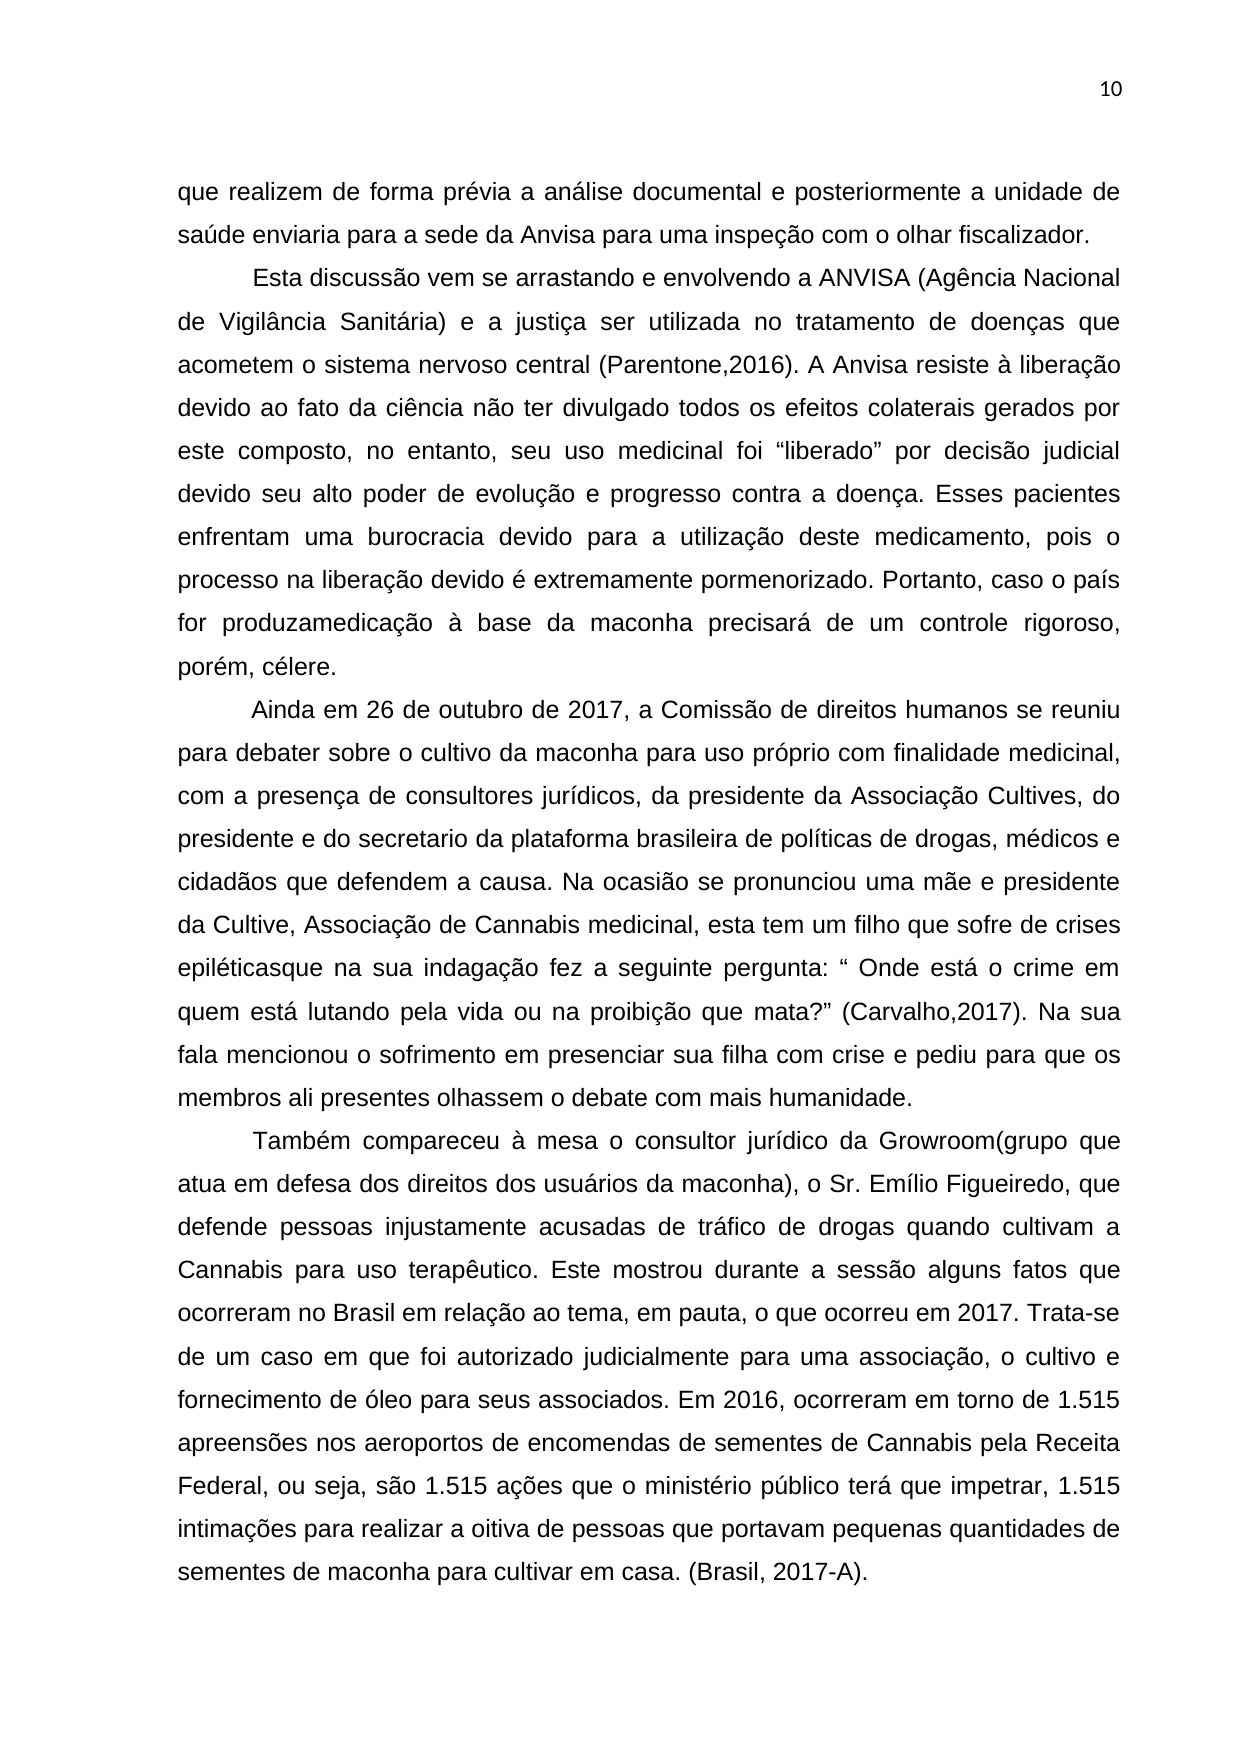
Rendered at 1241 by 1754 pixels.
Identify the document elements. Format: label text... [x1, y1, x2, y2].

text Esta discussão vem se arrastando e envolvendo a ANVISA (Agência Nacional de Vigilância Sanitária) e a justiça ser utilizada no tratamento de doenças que acometem o sistema nervoso central (Parentone,2016). A Anvisa resiste à liberação devido ao fato da ciência não ter divulgado todos os efeitos colaterais gerados por este composto, no entanto, seu uso medicinal foi “liberado” por decisão judicial devido seu alto poder de evolução e progresso contra a doença. Esses pacientes enfrentam uma burocracia devido para a utilização deste medicamento, pois o processo na liberação devido é extremamente pormenorizado. Portanto, caso o país for produzamedicação à base da maconha precisará de um controle rigoroso, porém, célere. [177, 263, 1122, 680]
text Também compareceu à mesa o consultor jurídico da Growroom(grupo que atua em defesa dos direitos dos usuários da maconha), o Sr. Emílio Figueiredo, que defende pessoas injustamente acusadas de tráfico de drogas quando cultivam a Cannabis para uso terapêutico. Este mostrou durante a sessão alguns fatos que ocorreram no Brasil em relação ao tema, em pauta, o que ocorreu em 2017. Trata-se de um caso em que foi autorizado judicialmente para uma associação, o cultivo e fornecimento de óleo para seus associados. Em 2016, ocorreram em torno de 1.515 apreensões nos aeroportos de encomendas de sementes de Cannabis pela Receita Federal, ou seja, são 1.515 ações que o ministério público terá que impetrar, 1.515 intimações para realizar a oitiva de pessoas que portavam pequenas quantidades de sementes de maconha para cultivar em casa. (Brasil, 2017-A). [177, 1126, 1122, 1586]
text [177, 177, 1122, 249]
text Ainda em 26 de outubro de 2017, a Comissão de direitos humanos se reuniu para debater sobre o cultivo da maconha para uso próprio com finalidade medicinal, com a presença de consultores jurídicos, da presidente da Associação Cultives, do presidente e do secretario da plataforma brasileira de políticas de drogas, médicos e cidadãos que defendem a causa. Na ocasião se pronunciou uma mãe e presidente da Cultive, Associação de Cannabis medicinal, esta tem um filho que sofre de crises epiléticasque na sua indagação fez a seguinte pergunta: “ Onde está o crime em quem está lutando pela vida ou na proibição que mata?” (Carvalho,2017). Na sua fala mencionou o sofrimento em presenciar sua filha com crise e pediu para que os membros ali presentes olhassem o debate com mais humanidade. [177, 695, 1122, 1112]
